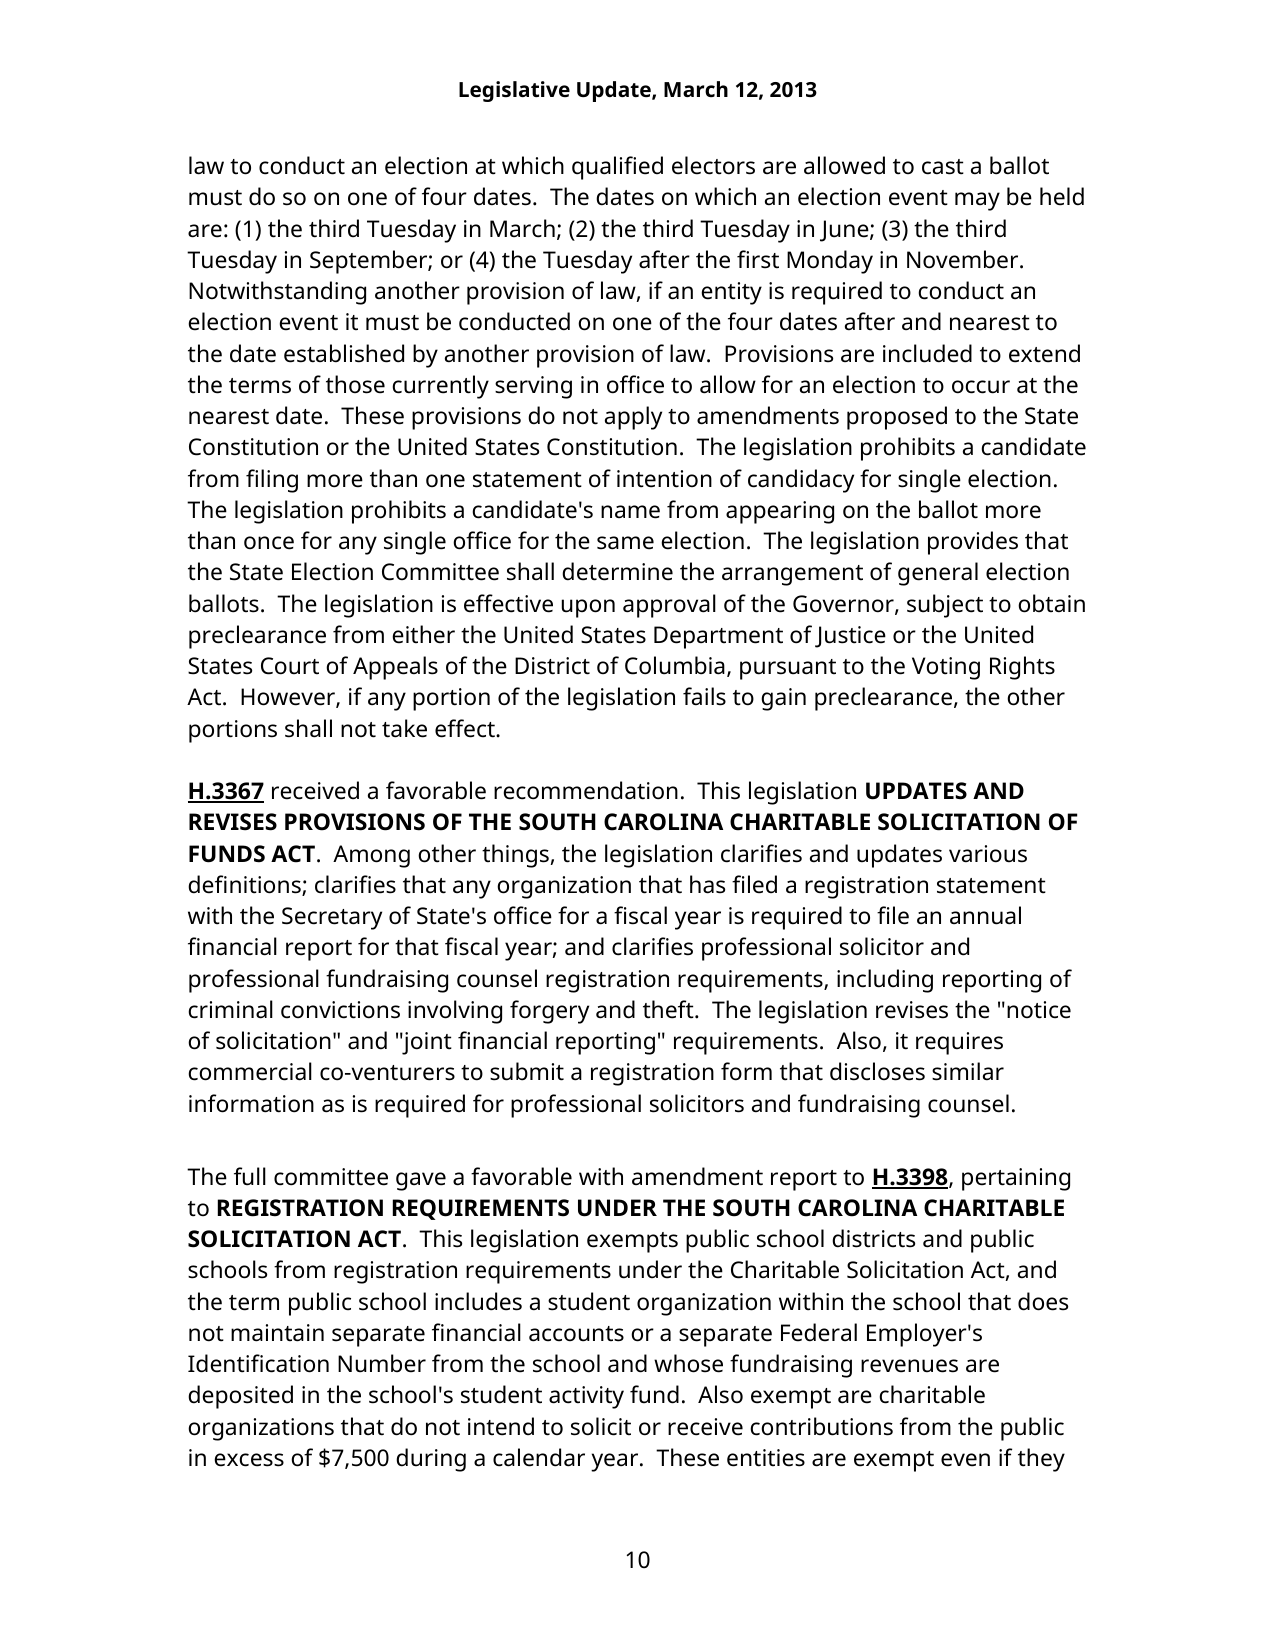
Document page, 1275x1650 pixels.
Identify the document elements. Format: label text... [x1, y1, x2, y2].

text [187, 1160, 1087, 1473]
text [187, 150, 1087, 744]
text H.3367 received a favorable recommendation. This legislation UPDATES AND REVISES PROVISIONS OF THE SOUTH CAROLINA CHARITABLE SOLICITATION OF FUNDS ACT. Among other things, the legislation clarifies and updates various definitions; clarifies that any organization that has filed a registration statement with the Secretary of State's office for a fiscal year is required to file an annual financial report for that fiscal year; and clarifies professional solicitor and professional fundraising counsel registration requirements, including reporting of criminal convictions involving forgery and theft. The legislation revises the "notice of solicitation" and "joint financial reporting" requirements. Also, it requires commercial co-venturers to submit a registration form that discloses similar information as is required for professional solicitors and fundraising counsel. [187, 775, 1087, 1119]
